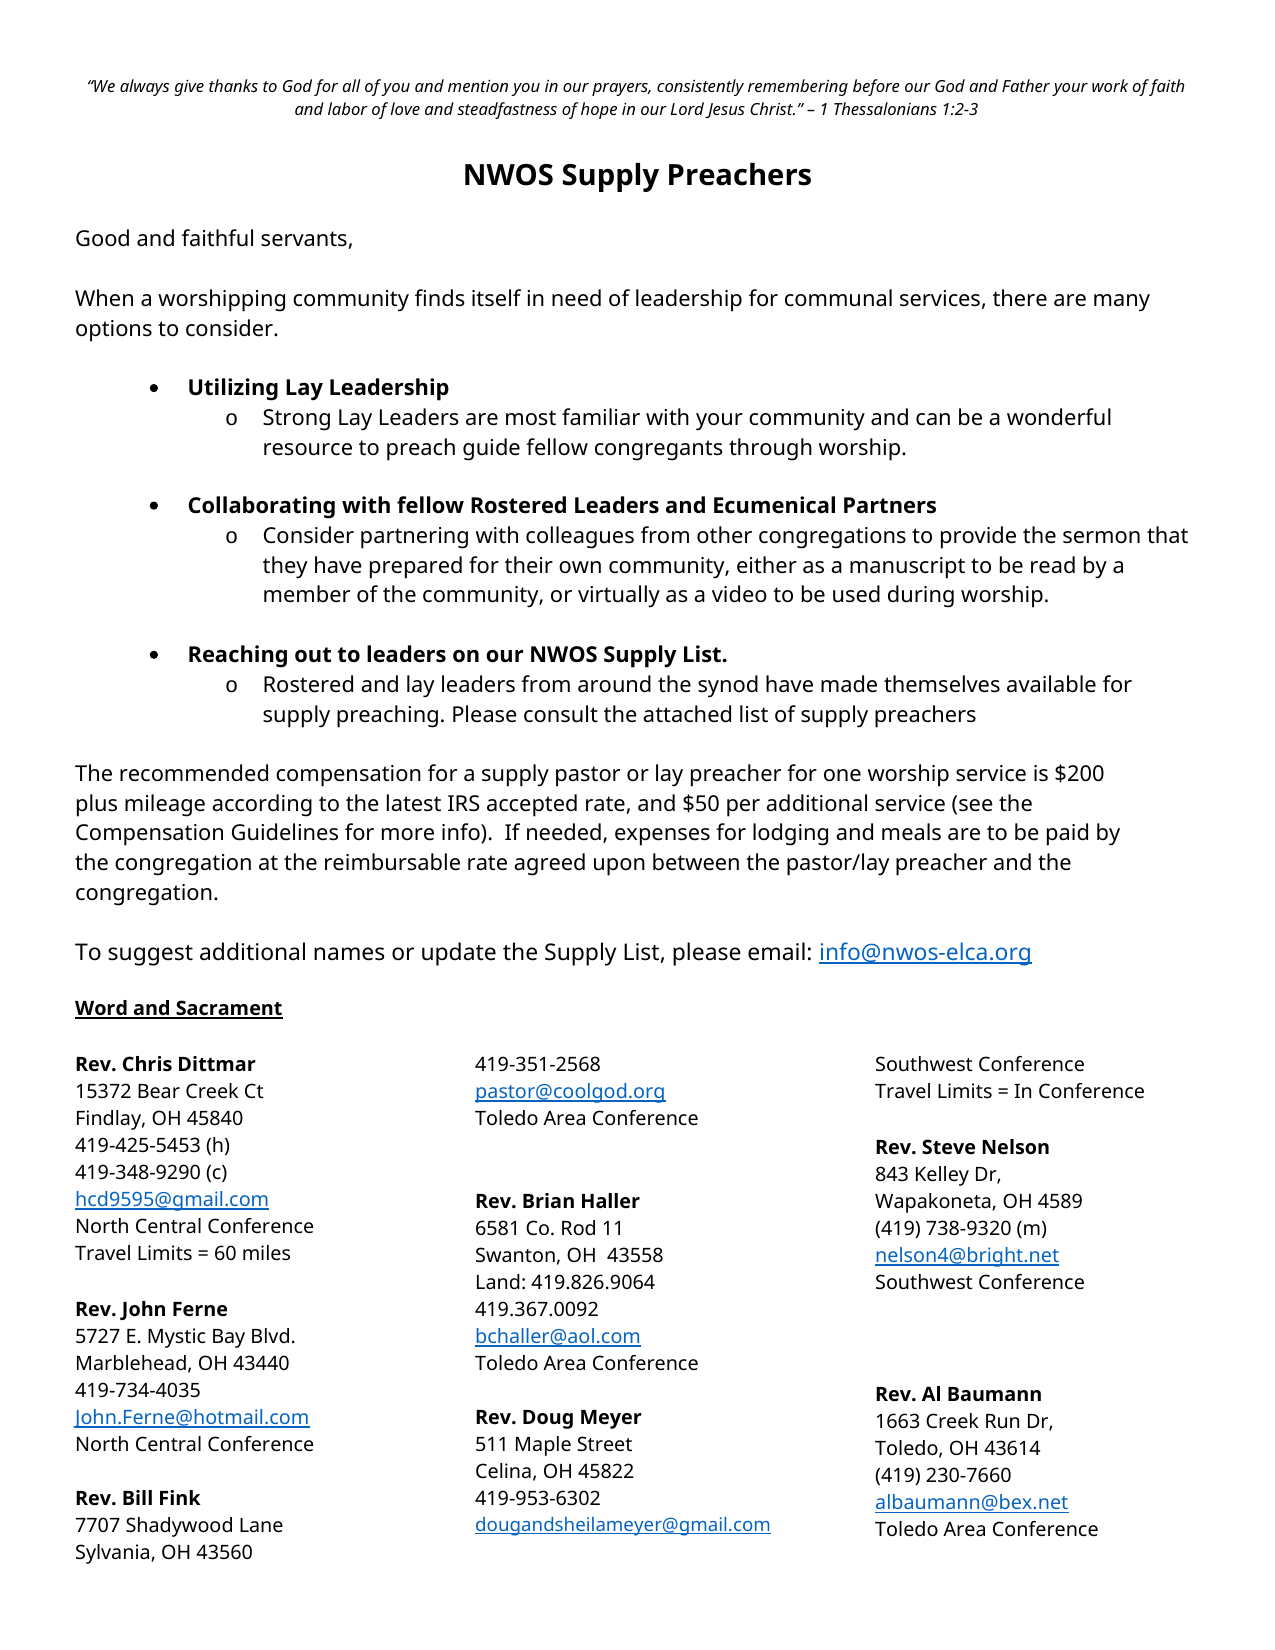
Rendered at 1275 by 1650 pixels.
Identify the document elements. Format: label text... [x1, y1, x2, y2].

list Strong Lay Leaders are most familiar with your community and can be a wonderful resource to preach guide fellow congregants through worship. [225, 402, 1200, 490]
text Rev. John Ferne 5727 E. Mystic Bay Blvd. Marblehead, OH 43440 419-734-4035 John.Ferne@hotmail.com North Central Conference Rev. Bill Fink 7707 Shadywood Lane Sylvania, OH 43560 419-351-2568 pastor@coolgod.org Toledo Area Conference [75, 1295, 400, 1565]
text When a worshipping community finds itself in need of leadership for communal services, there are many options to consider. [75, 283, 1200, 342]
text The recommended compensation for a supply pastor or lay preacher for one worship service is $200 plus mileage according to the latest IRS accepted rate, and $50 per additional service (see the Compensation Guidelines for more info). If needed, expenses for lodging and meals are to be paid by the congregation at the reimbursable rate agreed upon between the pastor/lay preacher and the congregation. [75, 758, 1125, 907]
text Rev. Steve Nelson 843 Kelley Dr, Wapakoneta, OH 4589 (419) 738-9320 (m) nelson4@bright.net Southwest Conference [875, 1133, 1200, 1295]
text Rev. Brian Haller 6581 Co. Rod 11 Swanton, OH 43558 Land: 419.826.9064 419.367.0092 bchaller@aol.com Toledo Area Conference Rev. Doug Meyer 511 Maple Street Celina, OH 45822 419-953-6302 dougandsheilameyer@gmail.com Southwest Conference Travel Limits = In Conference [475, 1187, 800, 1537]
text Good and faithful servants, [75, 223, 1200, 253]
list Reaching out to leaders on our NWOS Supply List. [150, 639, 1200, 669]
text Rev. Chris Dittmar 15372 Bear Creek Ct Findlay, OH 45840 419-425-5453 (h) 419-348-9290 (c) hcd9595@gmail.com North Central Conference Travel Limits = 60 miles [75, 1050, 400, 1266]
list Utilizing Lay Leadership [150, 372, 1200, 402]
text Rev. Al Baumann 1663 Creek Run Dr, Toledo, OH 43614 (419) 230-7660 albaumann@bex.net Toledo Area Conference [875, 1381, 1200, 1542]
text NWOS Supply Preachers [75, 154, 1200, 194]
text Rev. John Ferne 5727 E. Mystic Bay Blvd. Marblehead, OH 43440 419-734-4035 John.Ferne@hotmail.com North Central Conference Rev. Bill Fink 7707 Shadywood Lane Sylvania, OH 43560 419-351-2568 pastor@coolgod.org Toledo Area Conference [475, 1050, 800, 1131]
text Rev. Brian Haller 6581 Co. Rod 11 Swanton, OH 43558 Land: 419.826.9064 419.367.0092 bchaller@aol.com Toledo Area Conference Rev. Doug Meyer 511 Maple Street Celina, OH 45822 419-953-6302 dougandsheilameyer@gmail.com Southwest Conference Travel Limits = In Conference [875, 1050, 1200, 1104]
text To suggest additional names or update the Supply List, please email: info@nwos-elca.org Word and Sacrament [75, 936, 1200, 1021]
list Rostered and lay leaders from around the synod have made themselves available for supply preaching. Please consult the attached list of supply preachers [225, 669, 1200, 729]
list Consider partnering with colleagues from other congregations to provide the sermon that they have prepared for their own community, either as a manuscript to be read by a member of the community, or virtually as a video to be used during worship. [225, 520, 1200, 609]
list Collaborating with fellow Rostered Leaders and Ecumenical Partners [150, 490, 1200, 520]
